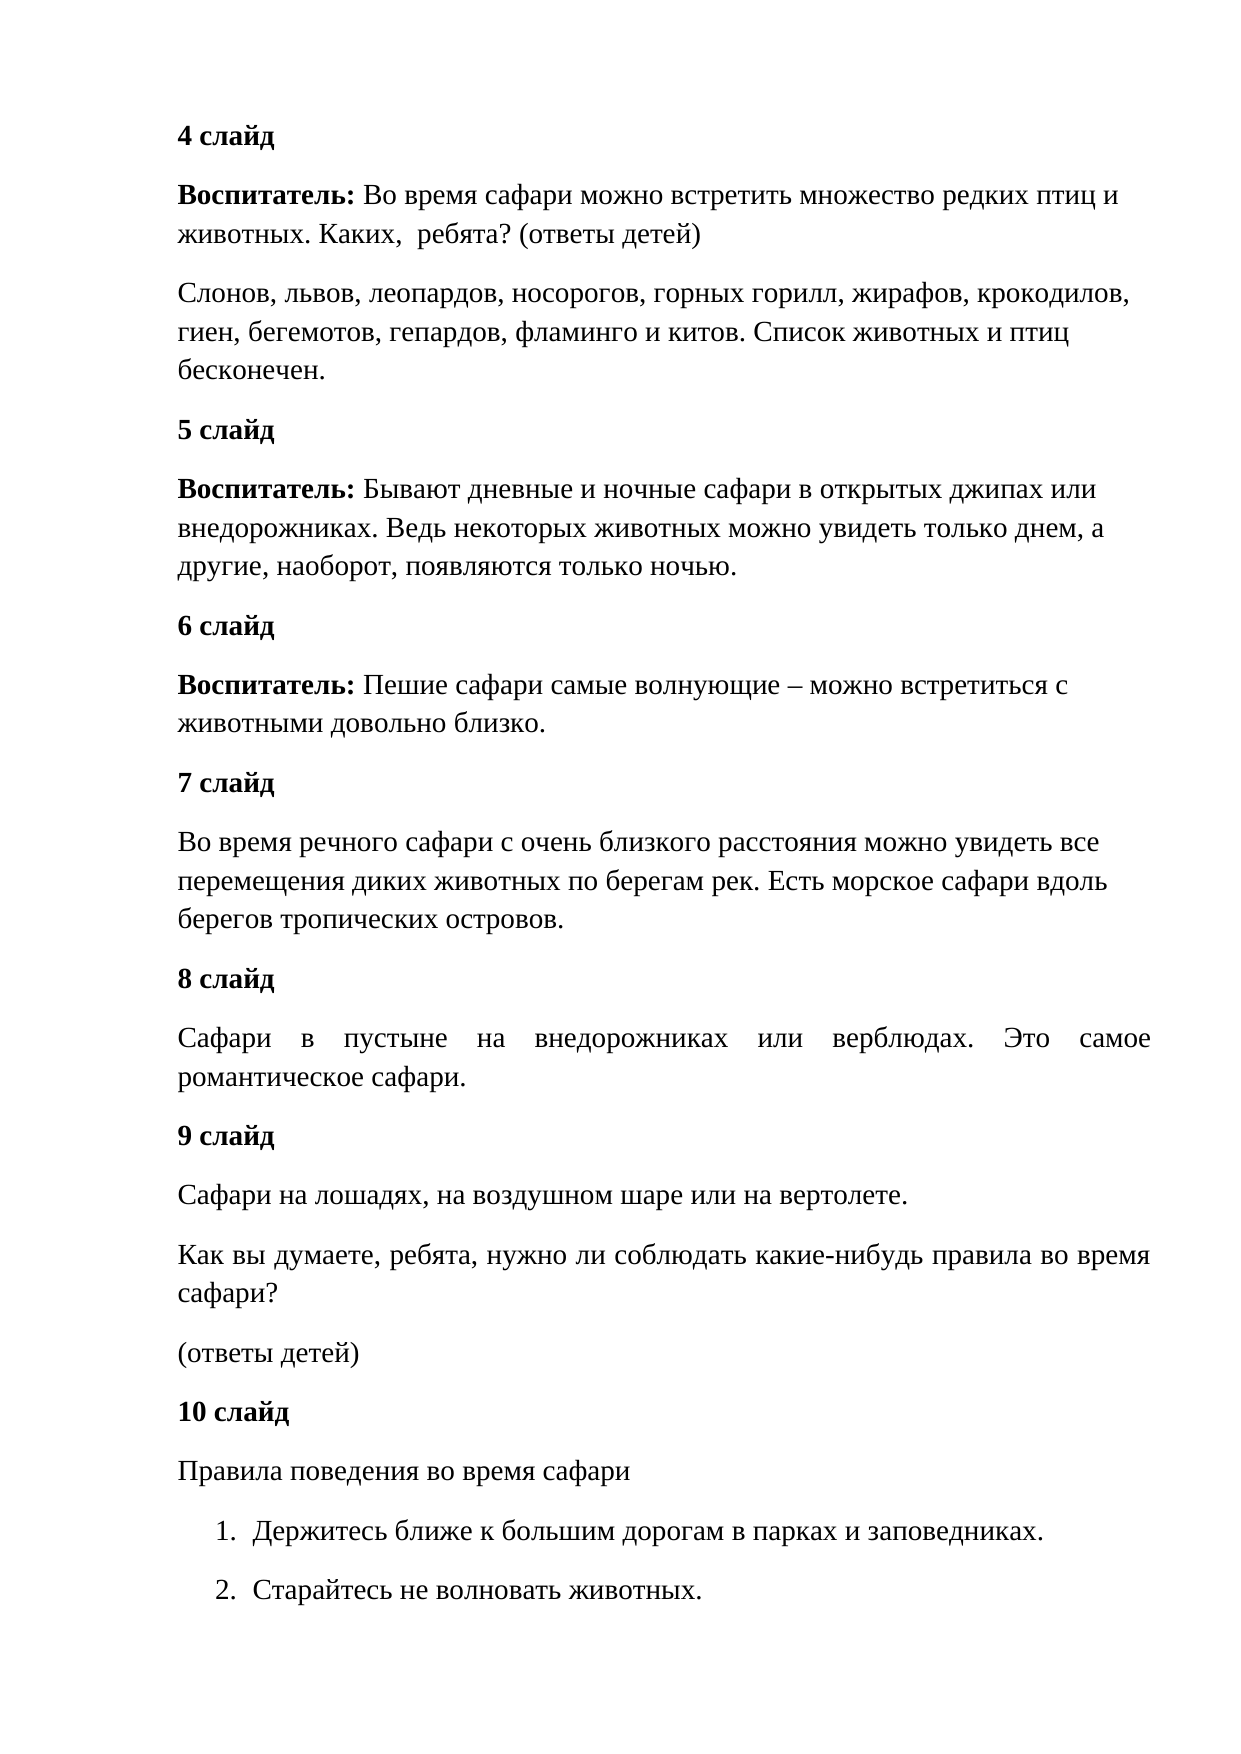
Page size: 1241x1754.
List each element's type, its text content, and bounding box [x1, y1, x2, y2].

text 8 слайд [177, 961, 1152, 994]
list Старайтесь не волновать животных. [215, 1572, 1152, 1606]
text 6 слайд [177, 608, 1152, 641]
text Воспитатель: Бывают дневные и ночные сафари в открытых джипах или внедорожниках. Ведь некоторых животных можно увидеть только днем, а другие, наоборот, появляются только ночью. [177, 471, 1152, 582]
text Слонов, львов, леопардов, носорогов, горных горилл, жирафов, крокодилов, гиен, бегемотов, гепардов, фламинго и китов. Список животных и птиц бесконечен. [177, 275, 1152, 386]
text Во время речного сафари с очень близкого расстояния можно увидеть все перемещения диких животных по берегам рек. Есть морское сафари вдоль берегов тропических островов. [177, 824, 1152, 935]
text Сафари в пустыне на внедорожниках или верблюдах. Это самое романтическое сафари. [177, 1020, 1152, 1092]
text 9 слайд [177, 1118, 1152, 1152]
text 5 слайд [177, 412, 1152, 445]
text Сафари на лошадях, на воздушном шаре или на вертолете. [177, 1177, 1152, 1211]
text 7 слайд [177, 765, 1152, 798]
text 4 слайд [177, 118, 1152, 152]
text 10 слайд [177, 1394, 1152, 1428]
text Воспитатель: Пешие сафари самые волнующие – можно встретиться с животными довольно близко. [177, 667, 1152, 739]
text Как вы думаете, ребята, нужно ли соблюдать какие-нибудь правила во время сафари? [177, 1237, 1152, 1309]
text (ответы детей) [177, 1335, 1152, 1368]
text Правила поведения во время сафари [177, 1453, 1152, 1487]
list Держитесь ближе к большим дорогам в парках и заповедниках. [215, 1513, 1152, 1546]
text Воспитатель: Во время сафари можно встретить множество редких птиц и животных. Каких, ребята? (ответы детей) [177, 177, 1152, 249]
